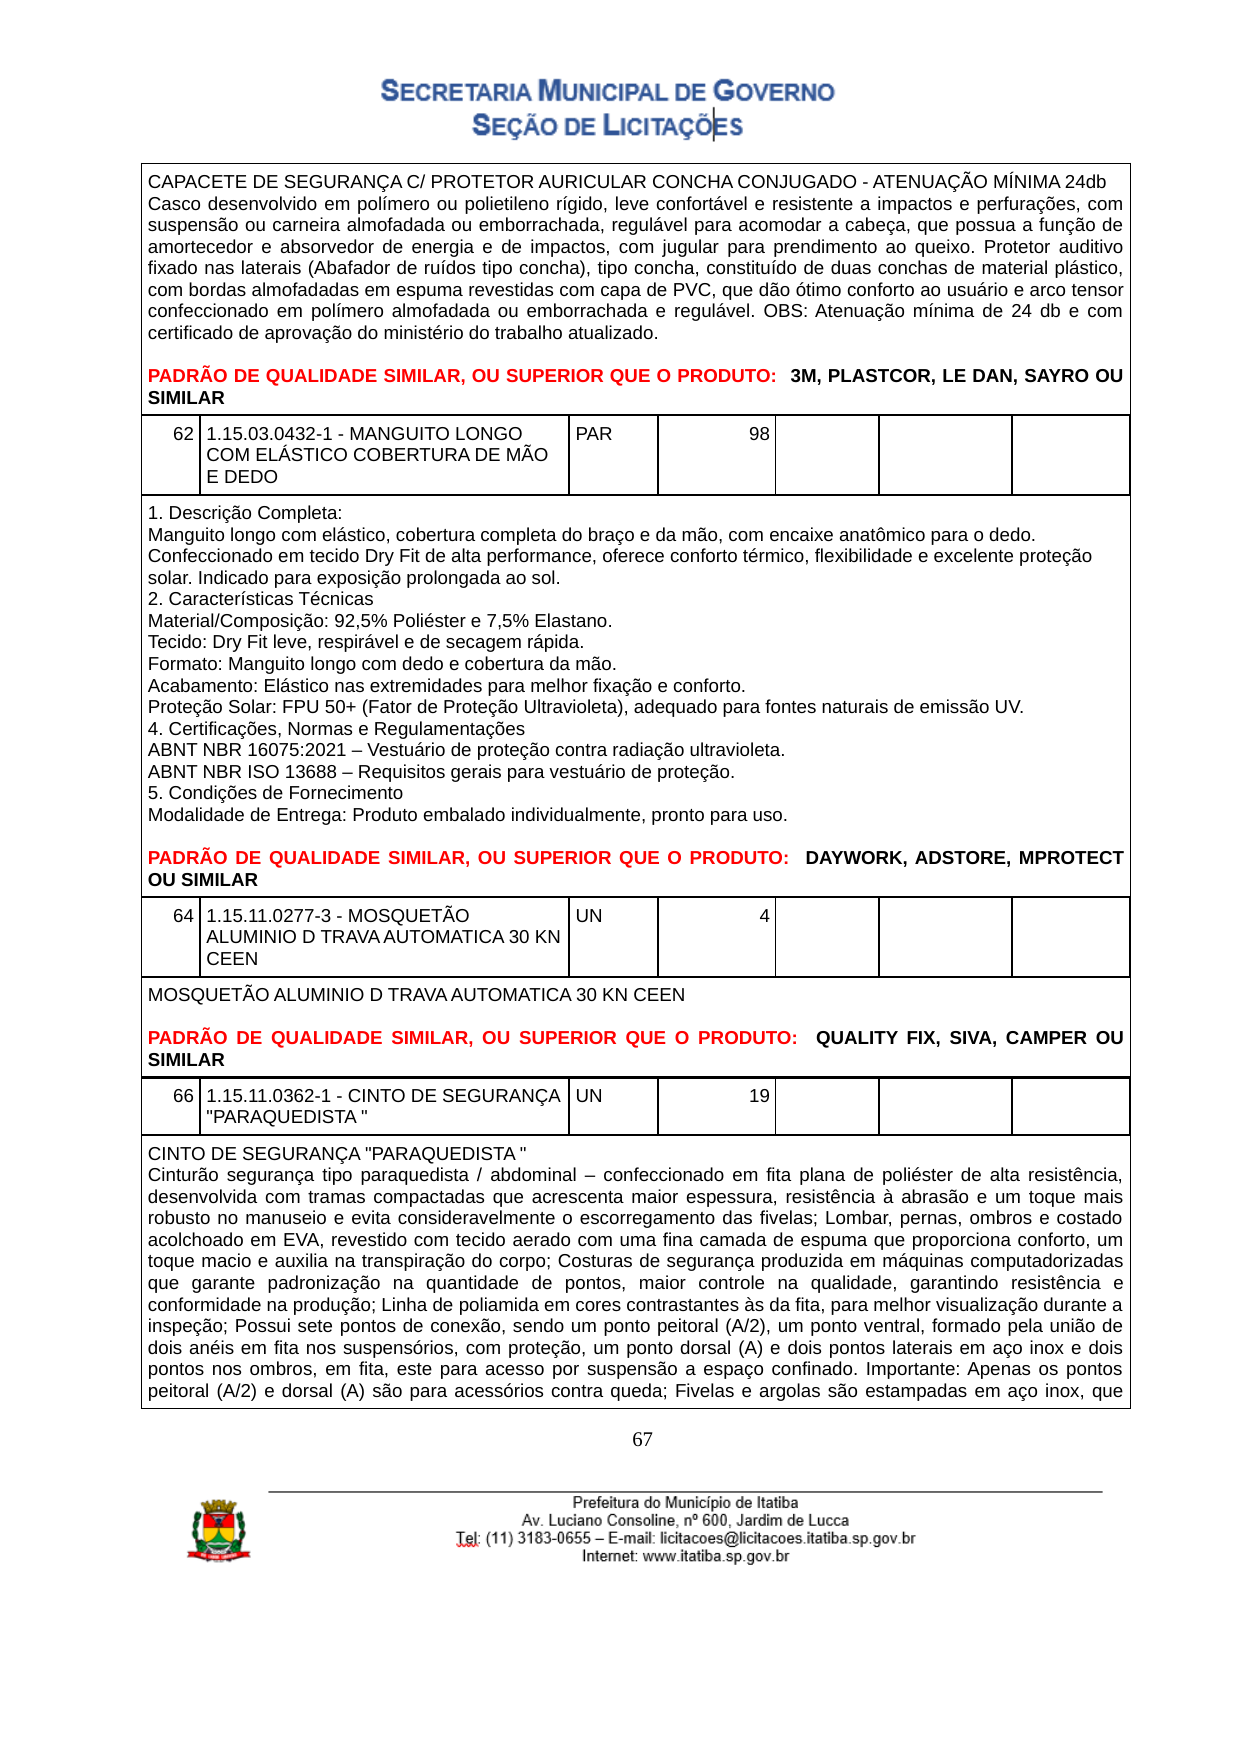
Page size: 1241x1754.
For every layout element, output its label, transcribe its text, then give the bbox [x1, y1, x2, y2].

table_cell CAPACETE DE SEGURANÇA C/ PROTETOR AURICULAR CONCHA CONJUGADO - ATENUAÇÃO MÍNIMA 24db Casco desenvolvido em polímero ou polietileno rígido, leve confortável e resistente a impactos e perfurações, com suspensão ou carneira almofadada ou emborrachada, regulável para acomodar a cabeça, que possua a função de amortecedor e absorvedor de energia e de impactos, com jugular para prendimento ao queixo. Protetor auditivo fixado nas laterais (Abafador de ruídos tipo concha), tipo concha, constituído de duas conchas de material plástico, com bordas almofadadas em espuma revestidas com capa de PVC, que dão ótimo conforto ao usuário e arco tensor confeccionado em polímero almofadada ou emborrachada e regulável. OBS: Atenuação mínima de 24 db e com certificado de aprovação do ministério do trabalho atualizado. PADRÃO DE QUALIDADE SIMILAR, OU SUPERIOR QUE O PRODUTO: 3M, PLASTCOR, LE DAN, SAYRO OU SIMILAR [142, 164, 1130, 414]
table_cell [1013, 1079, 1129, 1134]
table_cell 1.15.03.0432-1 - MANGUITO LONGO COM ELÁSTICO COBERTURA DE MÃO E DEDO [201, 416, 568, 493]
picture [148, 59, 1034, 148]
table_cell [1013, 898, 1129, 976]
table_cell [776, 898, 878, 976]
picture [148, 1450, 1137, 1591]
table_cell [1013, 416, 1129, 493]
table_cell 62 [142, 416, 199, 493]
table_cell [776, 1079, 878, 1134]
table_cell [880, 416, 1011, 493]
table_cell MOSQUETÃO ALUMINIO D TRAVA AUTOMATICA 30 KN CEEN PADRÃO DE QUALIDADE SIMILAR, OU SUPERIOR QUE O PRODUTO: QUALITY FIX, SIVA, CAMPER OU SIMILAR [142, 978, 1130, 1076]
table_cell 1.15.11.0362-1 - CINTO DE SEGURANÇA "PARAQUEDISTA " [201, 1079, 568, 1134]
table_cell [880, 898, 1011, 976]
table_cell [776, 416, 878, 493]
table_cell 19 [659, 1079, 775, 1134]
table_cell 1.15.11.0277-3 - MOSQUETÃO ALUMINIO D TRAVA AUTOMATICA 30 KN CEEN [201, 898, 568, 976]
table_cell 98 [659, 416, 775, 493]
table_cell UN [570, 1079, 657, 1134]
table_cell [880, 1079, 1011, 1134]
table_cell 66 [142, 1079, 199, 1134]
table_cell PAR [570, 416, 657, 493]
table_cell 1. Descrição Completa: Manguito longo com elástico, cobertura completa do braço e da mão, com encaixe anatômico para o dedo. Confeccionado em tecido Dry Fit de alta performance, oferece conforto térmico, flexibilidade e excelente proteção solar. Indicado para exposição prolongada ao sol. 2. Características Técnicas Material/Composição: 92,5% Poliéster e 7,5% Elastano. Tecido: Dry Fit leve, respirável e de secagem rápida. Formato: Manguito longo com dedo e cobertura da mão. Acabamento: Elástico nas extremidades para melhor fixação e conforto. Proteção Solar: FPU 50+ (Fator de Proteção Ultravioleta), adequado para fontes naturais de emissão UV. 4. Certificações, Normas e Regulamentações ABNT NBR 16075:2021 – Vestuário de proteção contra radiação ultravioleta. ABNT NBR ISO 13688 – Requisitos gerais para vestuário de proteção. 5. Condições de Fornecimento Modalidade de Entrega: Produto embalado individualmente, pronto para uso. PADRÃO DE QUALIDADE SIMILAR, OU SUPERIOR QUE O PRODUTO: DAYWORK, ADSTORE, MPROTECT OU SIMILAR [142, 496, 1130, 896]
table_cell 64 [142, 898, 199, 976]
table_cell UN [570, 898, 657, 976]
table_cell 4 [659, 898, 775, 976]
